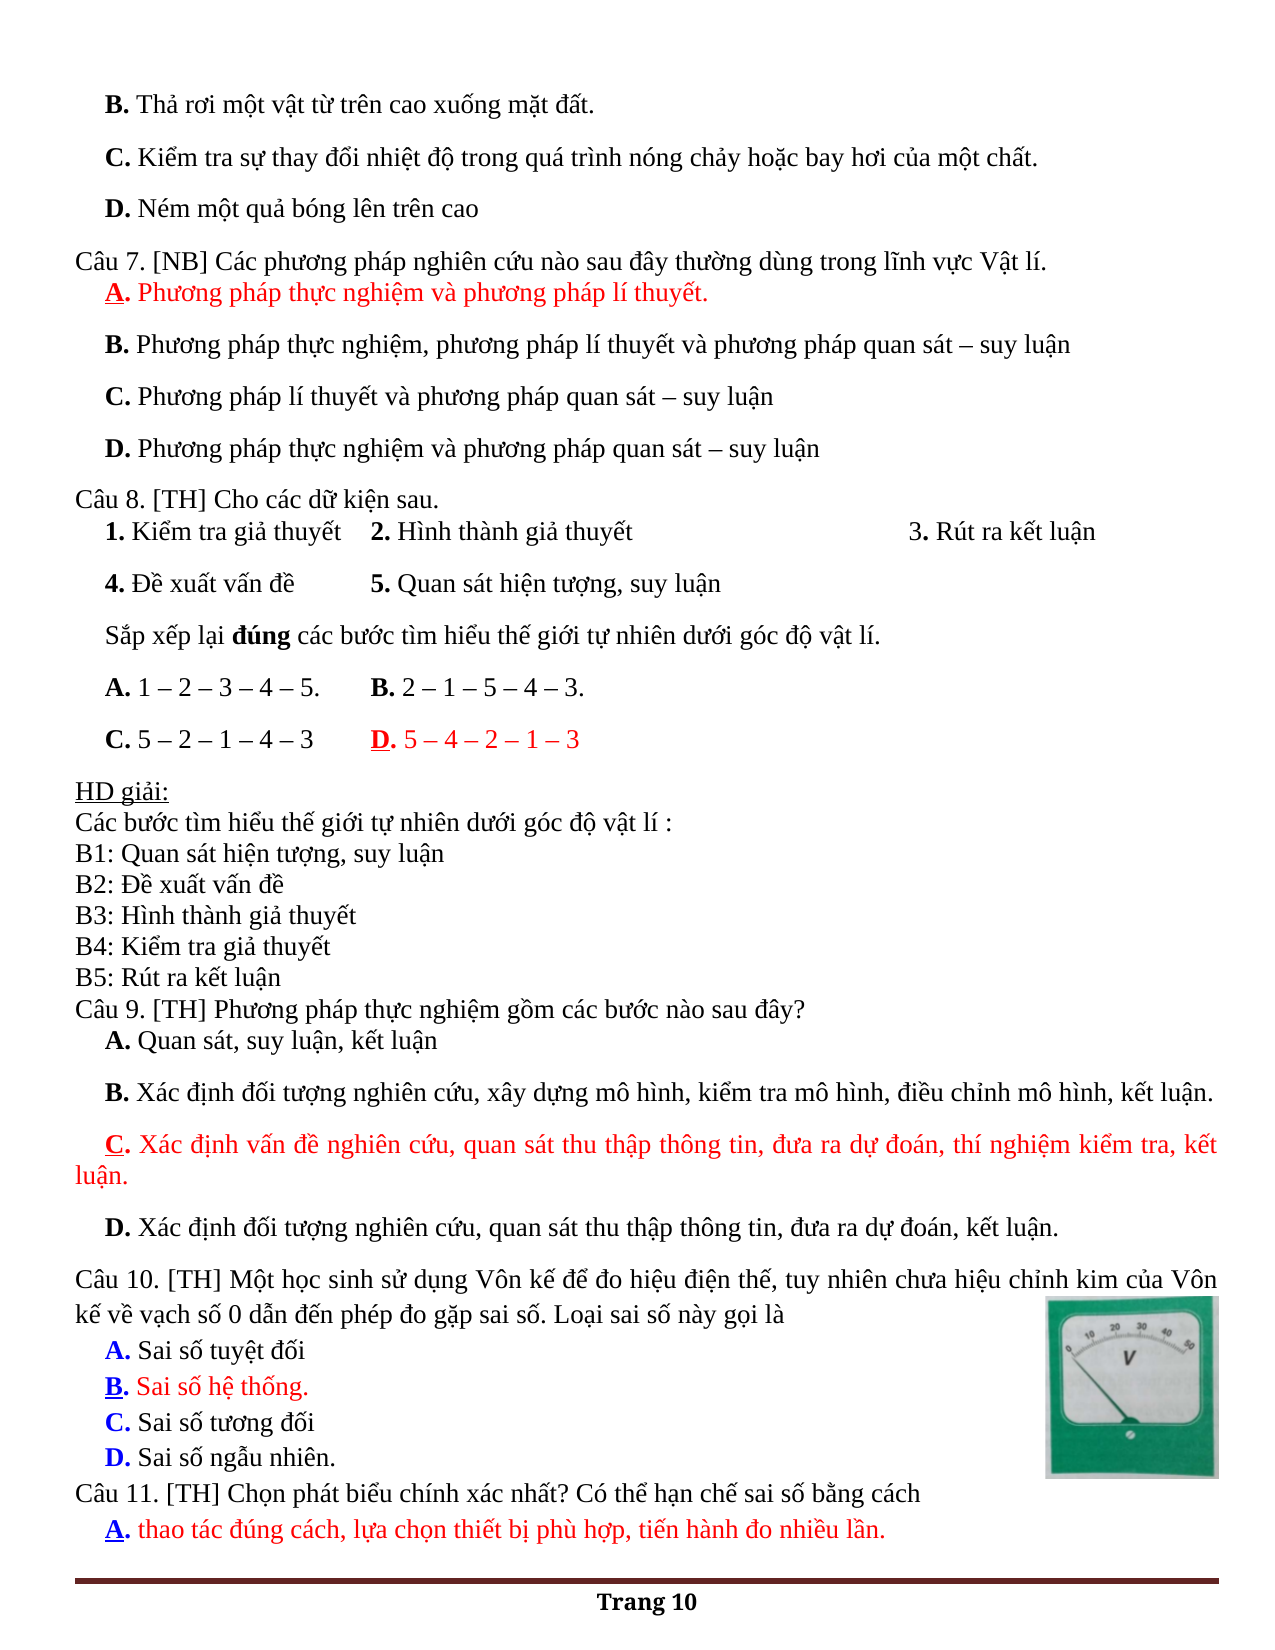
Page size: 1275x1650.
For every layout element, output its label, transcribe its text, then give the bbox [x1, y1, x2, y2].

text B2: Đề xuất vấn đề [75, 868, 1219, 899]
text C. Xác định vấn đề nghiên cứu, quan sát thu thập thông tin, đưa ra dự đoán, thí nghiệm kiểm tra, kết luận. [75, 1128, 1219, 1190]
text C. Sai số tương đối [75, 1406, 1045, 1437]
text 1. Kiểm tra giả thuyết 2. Hình thành giả thuyết 3. Rút ra kết luận [75, 515, 1219, 546]
text Câu 9. [TH] Phương pháp thực nghiệm gồm các bước nào sau đây? [75, 993, 1219, 1024]
text A. 1 – 2 – 3 – 4 – 5. B. 2 – 1 – 5 – 4 – 3. [75, 671, 1219, 702]
text A. Quan sát, suy luận, kết luận [75, 1024, 1219, 1055]
text C. Phương pháp lí thuyết và phương pháp quan sát – suy luận [75, 380, 1219, 411]
text Các bước tìm hiểu thế giới tự nhiên dưới góc độ vật lí : [75, 806, 1219, 837]
text B. Phương pháp thực nghiệm, phương pháp lí thuyết và phương pháp quan sát – suy luận [75, 328, 1219, 359]
text A. Sai số tuyệt đối [75, 1334, 1045, 1366]
text B. Thả rơi một vật từ trên cao xuống mặt đất. [75, 89, 1219, 120]
list Câu 10. [TH] Một học sinh sử dụng Vôn kế để đo hiệu điện thế, tuy nhiên chưa hiệu chỉnh kim của Vôn kế về vạch số 0 dẫn đến phép đo gặp sai số. Loại sai số này gọi là [75, 1263, 1219, 1330]
text D. Ném một quả bóng lên trên cao [75, 193, 1219, 224]
text HD giải: [75, 775, 1219, 806]
text 4. Đề xuất vấn đề 5. Quan sát hiện tượng, suy luận [75, 567, 1219, 598]
text B5: Rút ra kết luận [75, 962, 1219, 993]
text D. Xác định đối tượng nghiên cứu, quan sát thu thập thông tin, đưa ra dự đoán, kết luận. [75, 1211, 1219, 1242]
text B4: Kiểm tra giả thuyết [75, 930, 1219, 962]
text Câu 7. [NB] Các phương pháp nghiên cứu nào sau đây thường dùng trong lĩnh vực Vật lí. [75, 244, 1219, 276]
list Câu 11. [TH] Chọn phát biểu chính xác nhất? Có thể hạn chế sai số bằng cách [75, 1477, 1219, 1508]
text D. Phương pháp thực nghiệm và phương pháp quan sát – suy luận [75, 432, 1219, 463]
text B. Xác định đối tượng nghiên cứu, xây dựng mô hình, kiểm tra mô hình, điều chỉnh mô hình, kết luận. [75, 1076, 1219, 1107]
text Câu 8. [TH] Cho các dữ kiện sau. [75, 484, 1219, 515]
text B1: Quan sát hiện tượng, suy luận [75, 837, 1219, 868]
text B3: Hình thành giả thuyết [75, 899, 1219, 930]
picture [1045, 1296, 1219, 1479]
list A. thao tác đúng cách, lựa chọn thiết bị phù hợp, tiến hành đo nhiều lần. [75, 1513, 1219, 1544]
text D. Sai số ngẫu nhiên. [75, 1442, 1045, 1473]
text C. 5 – 2 – 1 – 4 – 3 D. 5 – 4 – 2 – 1 – 3 [75, 723, 1219, 754]
text Sắp xếp lại đúng các bước tìm hiểu thế giới tự nhiên dưới góc độ vật lí. [75, 619, 1219, 650]
text B. Sai số hệ thống. [75, 1370, 1045, 1401]
text C. Kiểm tra sự thay đổi nhiệt độ trong quá trình nóng chảy hoặc bay hơi của một chất. [75, 141, 1219, 172]
text A. Phương pháp thực nghiệm và phương pháp lí thuyết. [75, 276, 1219, 307]
